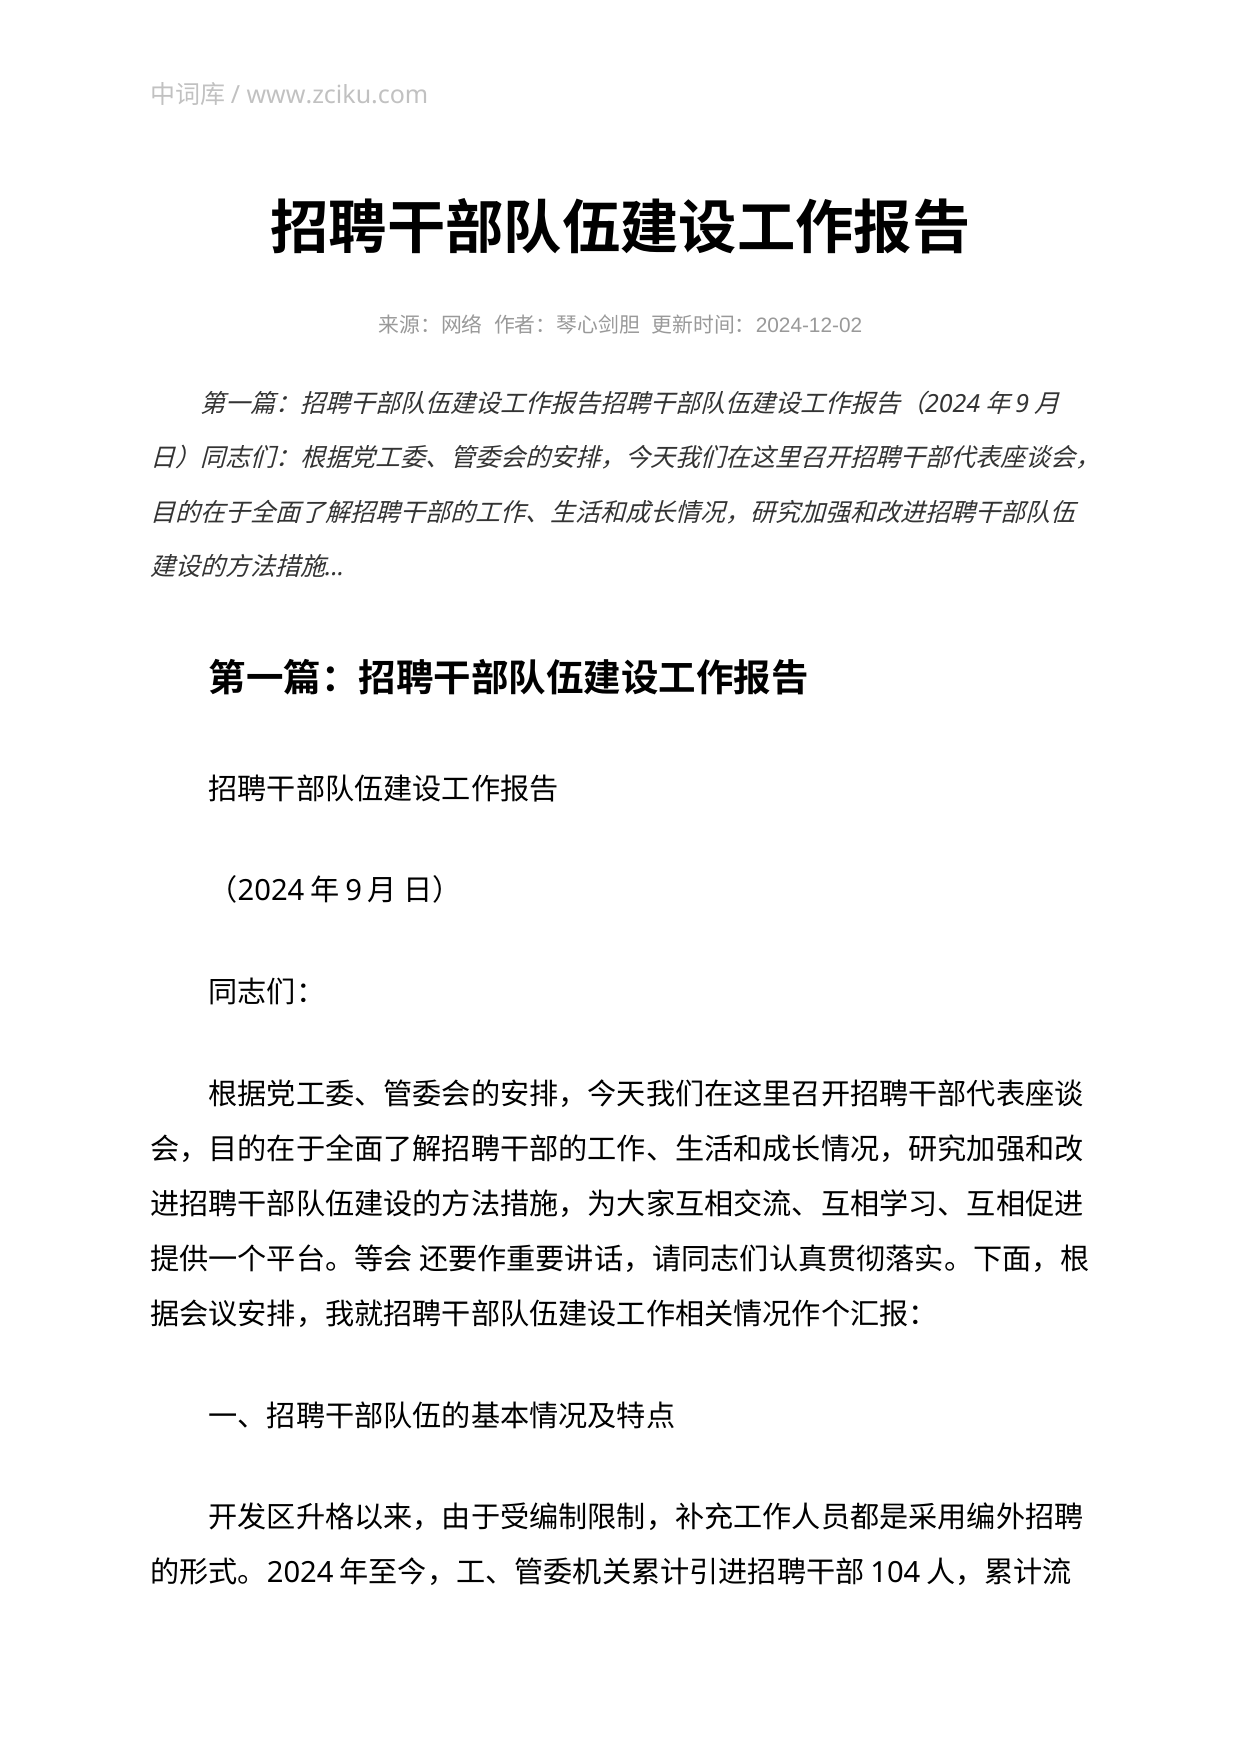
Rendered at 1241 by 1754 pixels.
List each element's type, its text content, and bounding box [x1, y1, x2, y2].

text （2024年9月 日） [150, 867, 1090, 909]
text 一、招聘干部队伍的基本情况及特点 [150, 1392, 1090, 1434]
text 来源：网络 作者：琴心剑胆 更新时间：2024-12-02 [150, 313, 1090, 337]
text 根据党工委、管委会的安排，今天我们在这里召开招聘干部代表座谈会，目的在于全面了解招聘干部的工作、生活和成长情况，研究加强和改进招聘干部队伍建设的方法措施，为大家互相交流、互相学习、互相促进提供一个平台。等会 还要作重要讲话，请同志们认真贯彻落实。下面，根据会议安排，我就招聘干部队伍建设工作相关情况作个汇报： [150, 1071, 1090, 1333]
text 第一篇：招聘干部队伍建设工作报告 [150, 648, 1090, 702]
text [150, 1494, 1090, 1591]
text 第一篇：招聘干部队伍建设工作报告招聘干部队伍建设工作报告（2024年9月 日）同志们：根据党工委、管委会的安排，今天我们在这里召开招聘干部代表座谈会，目的在于全面了解招聘干部的工作、生活和成长情况，研究加强和改进招聘干部队伍建设的方法措施... [150, 383, 1090, 583]
subtitle 招聘干部队伍建设工作报告 [150, 181, 1090, 266]
text 招聘干部队伍建设工作报告 [150, 765, 1090, 807]
text 同志们： [150, 969, 1090, 1011]
